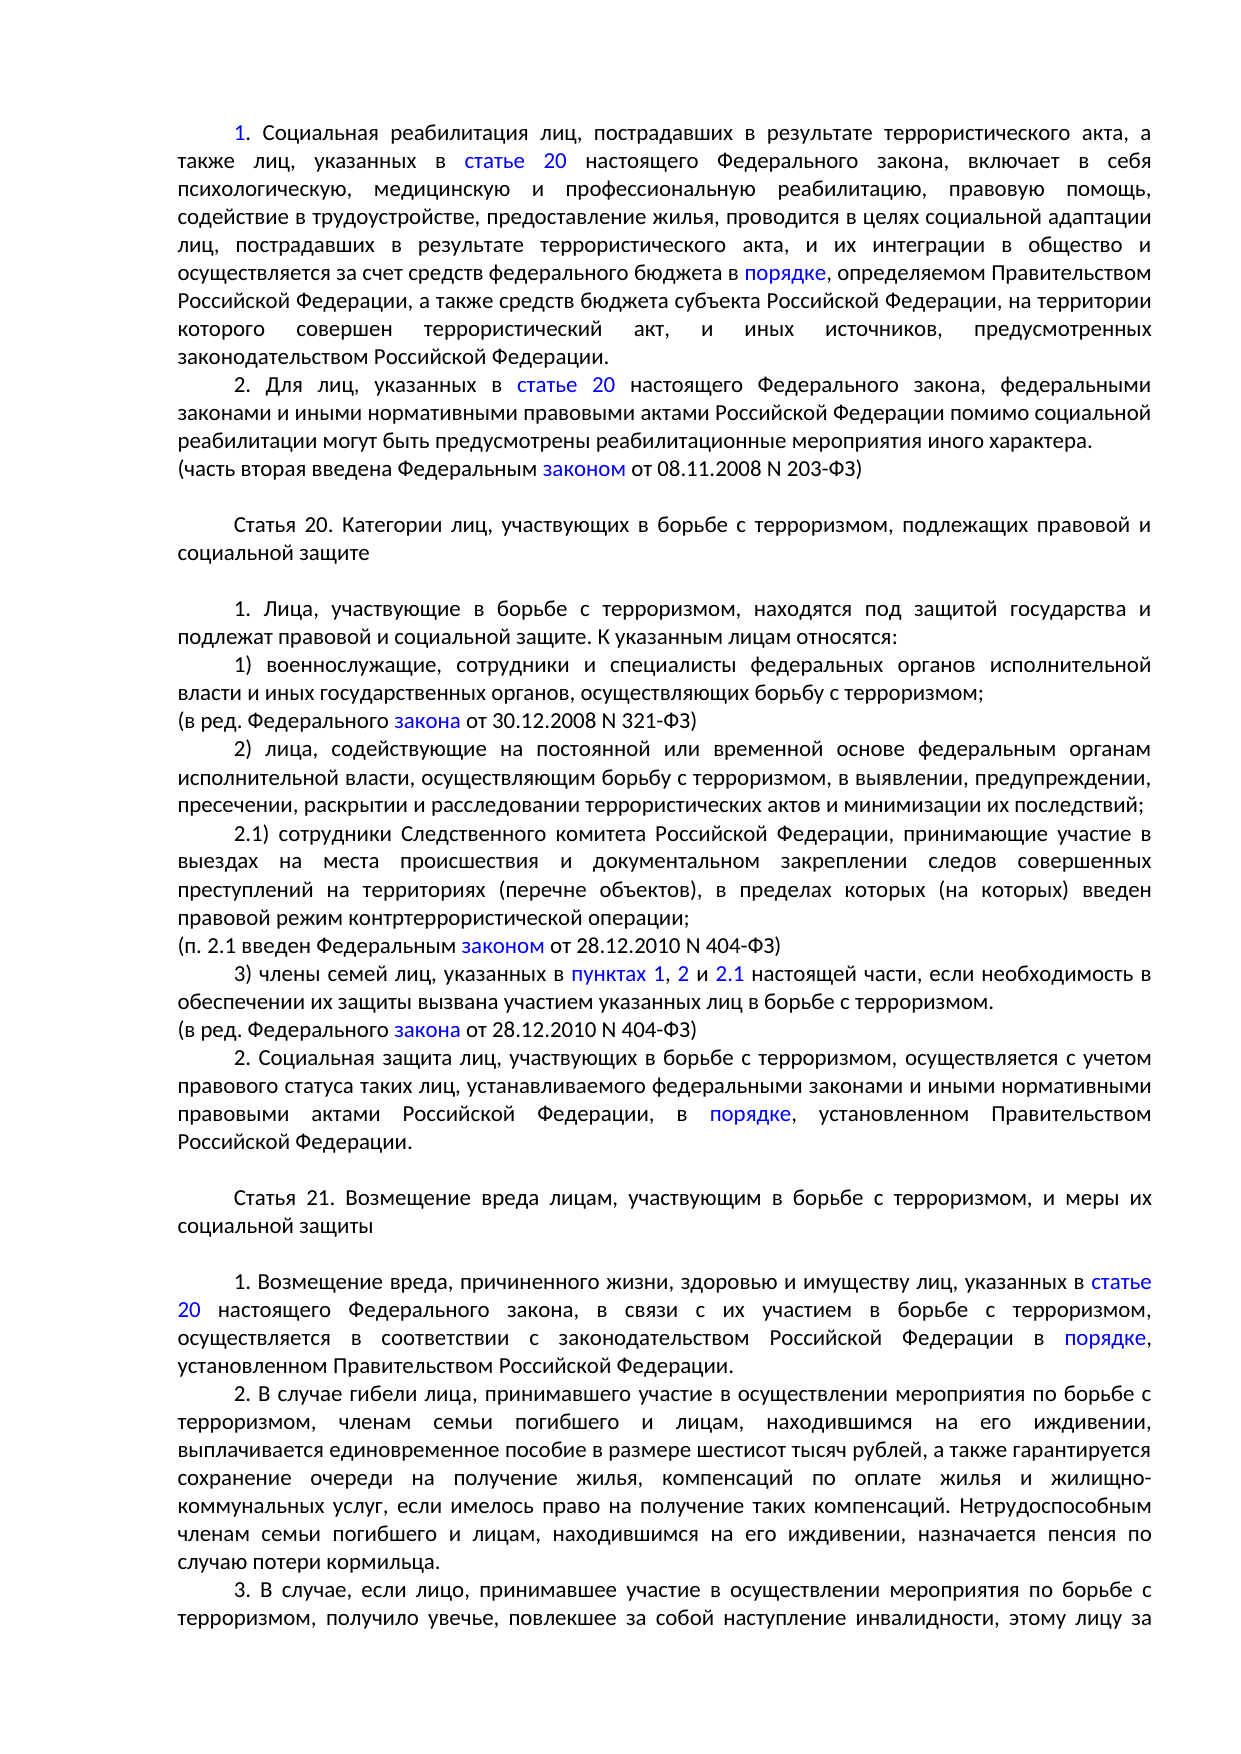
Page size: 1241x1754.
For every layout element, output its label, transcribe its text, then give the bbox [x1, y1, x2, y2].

text 2) лица, содействующие на постоянной или временной основе федеральным органам исполнительной власти, осуществляющим борьбу с терроризмом, в выявлении, предупреждении, пресечении, раскрытии и расследовании террористических актов и минимизации их последствий; [177, 734, 1152, 819]
text 2.1) сотрудники Следственного комитета Российской Федерации, принимающие участие в выездах на места происшествия и документальном закреплении следов совершенных преступлений на территориях (перечне объектов), в пределах которых (на которых) введен правовой режим контртеррористической операции; [177, 819, 1152, 931]
text 1) военнослужащие, сотрудники и специалисты федеральных органов исполнительной власти и иных государственных органов, осуществляющих борьбу с терроризмом; [177, 651, 1152, 707]
text (п. 2.1 введен Федеральным законом от 28.12.2010 N 404-ФЗ) [177, 931, 1152, 959]
text 1. Лица, участвующие в борьбе с терроризмом, находятся под защитой государства и подлежат правовой и социальной защите. К указанным лицам относятся: [177, 594, 1152, 651]
text (в ред. Федерального закона от 30.12.2008 N 321-ФЗ) [177, 707, 1152, 734]
text Статья 20. Категории лиц, участвующих в борьбе с терроризмом, подлежащих правовой и социальной защите [177, 510, 1152, 566]
text 1. Социальная реабилитация лиц, пострадавших в результате террористического акта, а также лиц, указанных в статье 20 настоящего Федерального закона, включает в себя психологическую, медицинскую и профессиональную реабилитацию, правовую помощь, содействие в трудоустройстве, предоставление жилья, проводится в целях социальной адаптации лиц, пострадавших в результате террористического акта, и их интеграции в общество и осуществляется за счет средств федерального бюджета в порядке, определяемом Правительством Российской Федерации, а также средств бюджета субъекта Российской Федерации, на территории которого совершен террористический акт, и иных источников, предусмотренных законодательством Российской Федерации. [177, 118, 1152, 370]
text 2. Для лиц, указанных в статье 20 настоящего Федерального закона, федеральными законами и иными нормативными правовыми актами Российской Федерации помимо социальной реабилитации могут быть предусмотрены реабилитационные мероприятия иного характера. [177, 370, 1152, 454]
text 2. В случае гибели лица, принимавшего участие в осуществлении мероприятия по борьбе с терроризмом, членам семьи погибшего и лицам, находившимся на его иждивении, выплачивается единовременное пособие в размере шестисот тысяч рублей, а также гарантируется сохранение очереди на получение жилья, компенсаций по оплате жилья и жилищно-коммунальных услуг, если имелось право на получение таких компенсаций. Нетрудоспособным членам семьи погибшего и лицам, находившимся на его иждивении, назначается пенсия по случаю потери кормильца. [177, 1379, 1152, 1575]
text 3) члены семей лиц, указанных в пунктах 1, 2 и 2.1 настоящей части, если необходимость в обеспечении их защиты вызвана участием указанных лиц в борьбе с терроризмом. [177, 959, 1152, 1015]
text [177, 1575, 1152, 1631]
text 2. Социальная защита лиц, участвующих в борьбе с терроризмом, осуществляется с учетом правового статуса таких лиц, устанавливаемого федеральными законами и иными нормативными правовыми актами Российской Федерации, в порядке, установленном Правительством Российской Федерации. [177, 1043, 1152, 1155]
text Статья 21. Возмещение вреда лицам, участвующим в борьбе с терроризмом, и меры их социальной защиты [177, 1183, 1152, 1239]
text 1. Возмещение вреда, причиненного жизни, здоровью и имуществу лиц, указанных в статье 20 настоящего Федерального закона, в связи с их участием в борьбе с терроризмом, осуществляется в соответствии с законодательством Российской Федерации в порядке, установленном Правительством Российской Федерации. [177, 1267, 1152, 1379]
text (в ред. Федерального закона от 28.12.2010 N 404-ФЗ) [177, 1015, 1152, 1043]
text (часть вторая введена Федеральным законом от 08.11.2008 N 203-ФЗ) [177, 454, 1152, 482]
